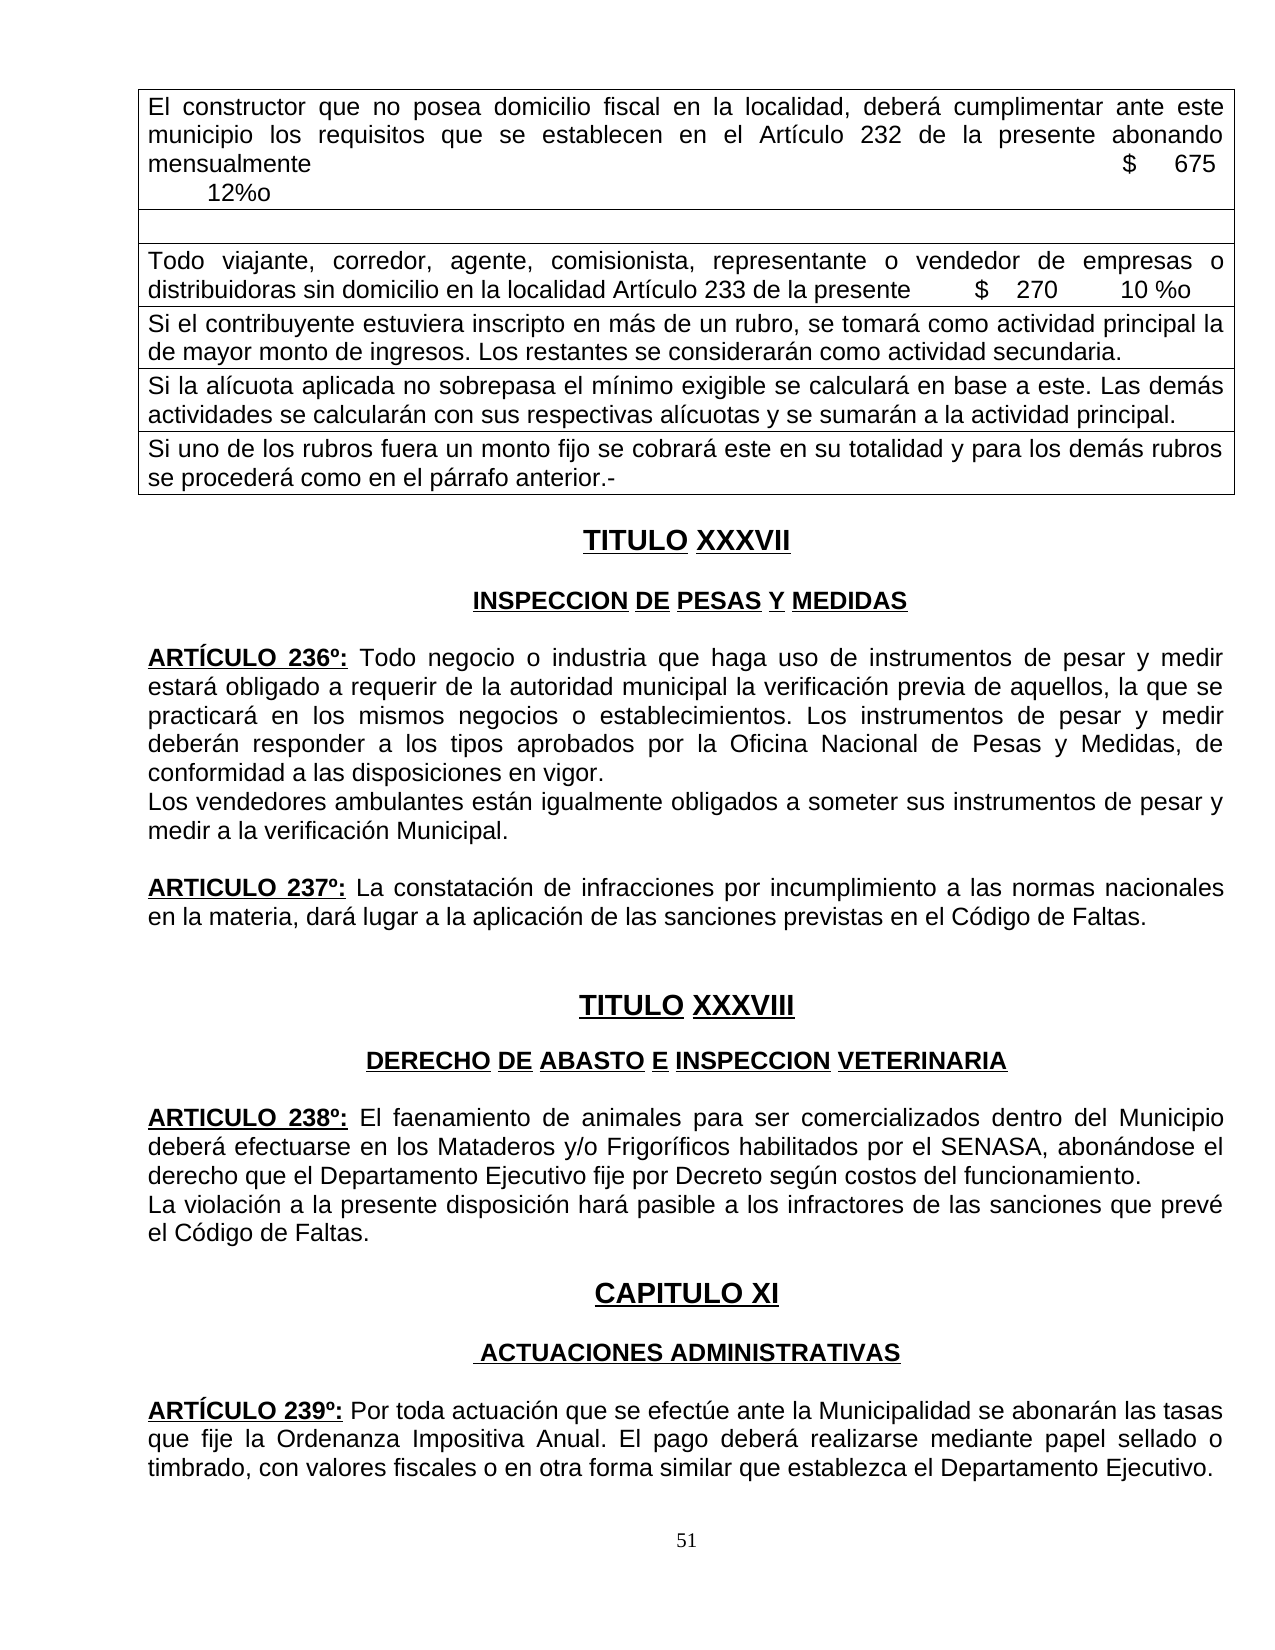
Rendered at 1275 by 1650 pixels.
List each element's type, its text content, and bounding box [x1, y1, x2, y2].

subtitle DERECHO DE ABASTO E INSPECCION VETERINARIA [148, 1046, 1226, 1074]
text CAPITULO XI [148, 1276, 1226, 1309]
text Todo viajante, corredor, agente, comisionista, representante o vendedor de empresas o distribuidoras sin domicilio en la localidad Artículo 233 de la presente $ 270 10 %o [139, 244, 1234, 306]
text ARTÍCULO 236º: Todo negocio o industria que haga uso de instrumentos de pesar y medir estará obligado a requerir de la autoridad municipal la verificación previa de aquellos, la que se practicará en los mismos negocios o establecimientos. Los instrumentos de pesar y medir deberán responder a los tipos aprobados por la Oficina Nacional de Pesas y Medidas, de conformidad a las disposiciones en vigor. [148, 643, 1226, 787]
text Si uno de los rubros fuera un monto fijo se cobrará este en su totalidad y para los demás rubros se procederá como en el párrafo anterior.- [139, 432, 1234, 494]
text TITULO XXXVII [148, 523, 1226, 557]
text Si el contribuyente estuviera inscripto en más de un rubro, se tomará como actividad principal la de mayor monto de ingresos. Los restantes se considerarán como actividad secundaria. [139, 307, 1234, 368]
text ARTICULO 237º: La constatación de infracciones por incumplimiento a las normas nacionales en la materia, dará lugar a la aplicación de las sanciones previstas en el Código de Faltas. [148, 873, 1226, 931]
text Los vendedores ambulantes están igualmente obligados a someter sus instrumentos de pesar y medir a la verificación Municipal. [148, 787, 1226, 844]
text ACTUACIONES ADMINISTRATIVAS [148, 1338, 1226, 1367]
text Si la alícuota aplicada no sobrepasa el mínimo exigible se calculará en base a este. Las demás actividades se calcularán con sus respectivas alícuotas y se sumarán a la actividad principal. [139, 369, 1234, 431]
subtitle TITULO XXXVIII [148, 988, 1226, 1022]
text La violación a la presente disposición hará pasible a los infractores de las sanciones que prevé el Código de Faltas. [148, 1189, 1226, 1247]
text ARTICULO 238º: El faenamiento de animales para ser comercializados dentro del Municipio deberá efectuarse en los Mataderos y/o Frigoríficos habilitados por el SENASA, abonándose el derecho que el Departamento Ejecutivo fije por Decreto según costos del funcionamiento. [148, 1103, 1226, 1189]
text INSPECCION DE PESAS Y MEDIDAS [148, 586, 1226, 614]
text ARTÍCULO 239º: Por toda actuación que se efectúe ante la Municipalidad se abonarán las tasas que fije la Ordenanza Impositiva Anual. El pago deberá realizarse mediante papel sellado o timbrado, con valores fiscales o en otra forma similar que establezca el Departamento Ejecutivo. [148, 1396, 1226, 1482]
text El constructor que no posea domicilio fiscal en la localidad, deberá cumplimentar ante este municipio los requisitos que se establecen en el Artículo 232 de la presente abonando mensualmente $ 675 12%o [139, 90, 1234, 209]
